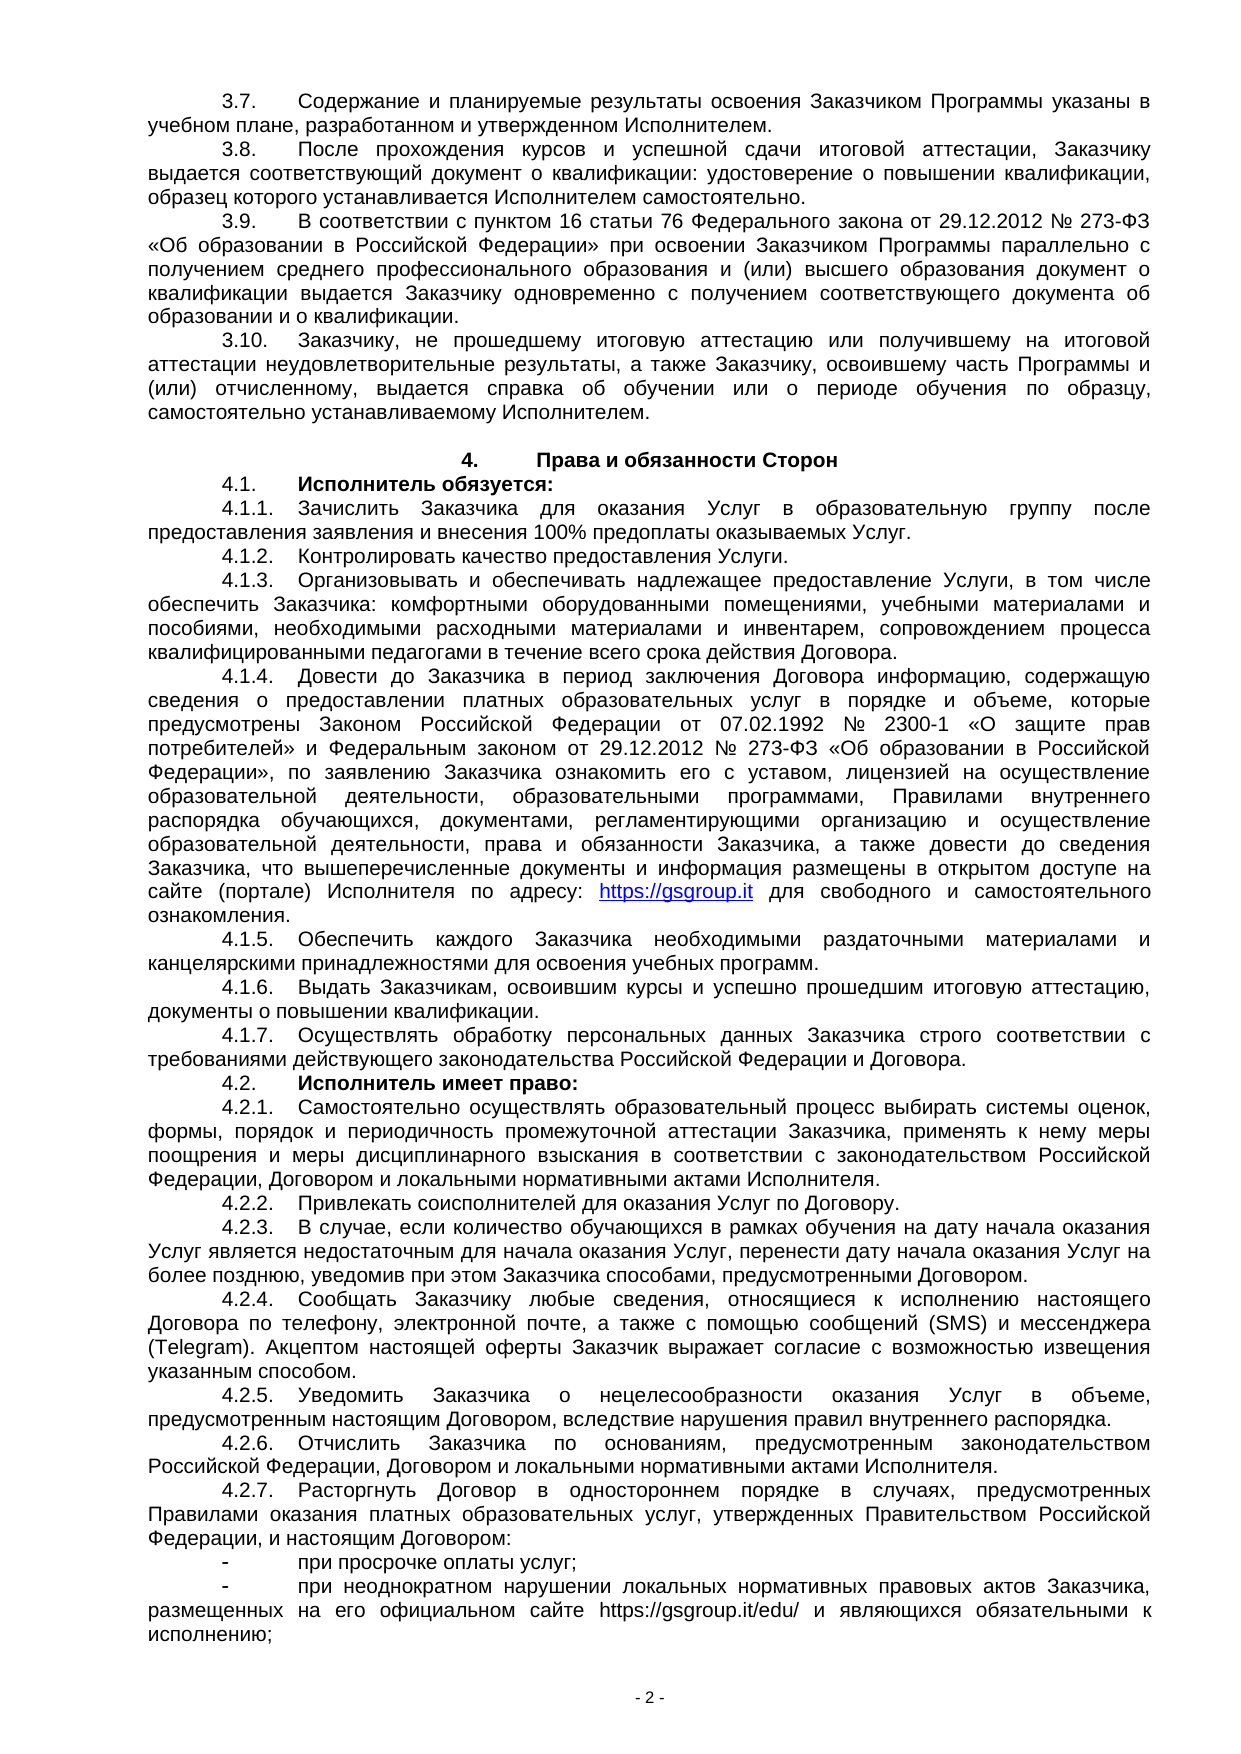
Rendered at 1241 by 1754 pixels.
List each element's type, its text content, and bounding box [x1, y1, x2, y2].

list Уведомить Заказчика о нецелесообразности оказания Услуг в объеме, предусмотренным настоящим Договором, вследствие нарушения правил внутреннего распорядка. [148, 1382, 1152, 1430]
list Обеспечить каждого Заказчика необходимыми раздаточными материалами и канцелярскими принадлежностями для освоения учебных программ. [148, 927, 1152, 975]
list Расторгнуть Договор в одностороннем порядке в случаях, предусмотренных Правилами оказания платных образовательных услуг, утвержденных Правительством Российской Федерации, и настоящим Договором: [148, 1478, 1152, 1550]
list Контролировать качество предоставления Услуги. [148, 544, 1152, 568]
list при неоднократном нарушении локальных нормативных правовых актов Заказчика, размещенных на его официальном сайте https://gsgroup.it/edu/ и являющихся обязательными к исполнению; [148, 1574, 1152, 1646]
list Осуществлять обработку персональных данных Заказчика строго соответствии с требованиями действующего законодательства Российской Федерации и Договора. [148, 1023, 1152, 1071]
list при просрочке оплаты услуг; [148, 1550, 1152, 1574]
list Исполнитель имеет право: [148, 1071, 1152, 1095]
list Содержание и планируемые результаты освоения Заказчиком Программы указаны в учебном плане, разработанном и утвержденном Исполнителем. [148, 89, 1152, 137]
list Зачислить Заказчика для оказания Услуг в образовательную группу после предоставления заявления и внесения 100% предоплаты оказываемых Услуг. [148, 496, 1152, 544]
list В случае, если количество обучающихся в рамках обучения на дату начала оказания Услуг является недостаточным для начала оказания Услуг, перенести дату начала оказания Услуг на более позднюю, уведомив при этом Заказчика способами, предусмотренными Договором. [148, 1215, 1152, 1287]
list Сообщать Заказчику любые сведения, относящиеся к исполнению настоящего Договора по телефону, электронной почте, а также с помощью сообщений (SMS) и мессенджера (Telegram). Акцептом настоящей оферты Заказчик выражает согласие с возможностью извещения указанным способом. [148, 1287, 1152, 1382]
list Привлекать соисполнителей для оказания Услуг по Договору. [148, 1191, 1152, 1215]
list Исполнитель обязуется: [148, 472, 1152, 496]
list Самостоятельно осуществлять образовательный процесс выбирать системы оценок, формы, порядок и периодичность промежуточной аттестации Заказчика, применять к нему меры поощрения и меры дисциплинарного взыскания в соответствии с законодательством Российской Федерации, Договором и локальными нормативными актами Исполнителя. [148, 1095, 1152, 1191]
list В соответствии с пунктом 16 статьи 76 Федерального закона от 29.12.2012 № 273-ФЗ «Об образовании в Российской Федерации» при освоении Заказчиком Программы параллельно с получением среднего профессионального образования и (или) высшего образования документ о квалификации выдается Заказчику одновременно с получением соответствующего документа об образовании и о квалификации. [148, 208, 1152, 328]
list Довести до Заказчика в период заключения Договора информацию, содержащую сведения о предоставлении платных образовательных услуг в порядке и объеме, которые предусмотрены Законом Российской Федерации от 07.02.1992 № 2300-1 «О защите прав потребителей» и Федеральным законом от 29.12.2012 № 273-ФЗ «Об образовании в Российской Федерации», по заявлению Заказчика ознакомить его с уставом, лицензией на осуществление образовательной деятельности, образовательными программами, Правилами внутреннего распорядка обучающихся, документами, регламентирующими организацию и осуществление образовательной деятельности, права и обязанности Заказчика, а также довести до сведения Заказчика, что вышеперечисленные документы и информация размещены в открытом доступе на сайте (портале) Исполнителя по адресу: https://gsgroup.it для свободного и самостоятельного ознакомления. [148, 664, 1152, 927]
list Права и обязанности Сторон [148, 448, 1152, 472]
list Выдать Заказчикам, освоившим курсы и успешно прошедшим итоговую аттестацию, документы о повышении квалификации. [148, 975, 1152, 1023]
list Заказчику, не прошедшему итоговую аттестацию или получившему на итоговой аттестации неудовлетворительные результаты, а также Заказчику, освоившему часть Программы и (или) отчисленному, выдается справка об обучении или о периоде обучения по образцу, самостоятельно устанавливаемому Исполнителем. [148, 328, 1152, 424]
list Организовывать и обеспечивать надлежащее предоставление Услуги, в том числе обеспечить Заказчика: комфортными оборудованными помещениями, учебными материалами и пособиями, необходимыми расходными материалами и инвентарем, сопровождением процесса квалифицированными педагогами в течение всего срока действия Договора. [148, 568, 1152, 664]
list После прохождения курсов и успешной сдачи итоговой аттестации, Заказчику выдается соответствующий документ о квалификации: удостоверение о повышении квалификации, образец которого устанавливается Исполнителем самостоятельно. [148, 137, 1152, 208]
list Отчислить Заказчика по основаниям, предусмотренным законодательством Российской Федерации, Договором и локальными нормативными актами Исполнителя. [148, 1430, 1152, 1478]
